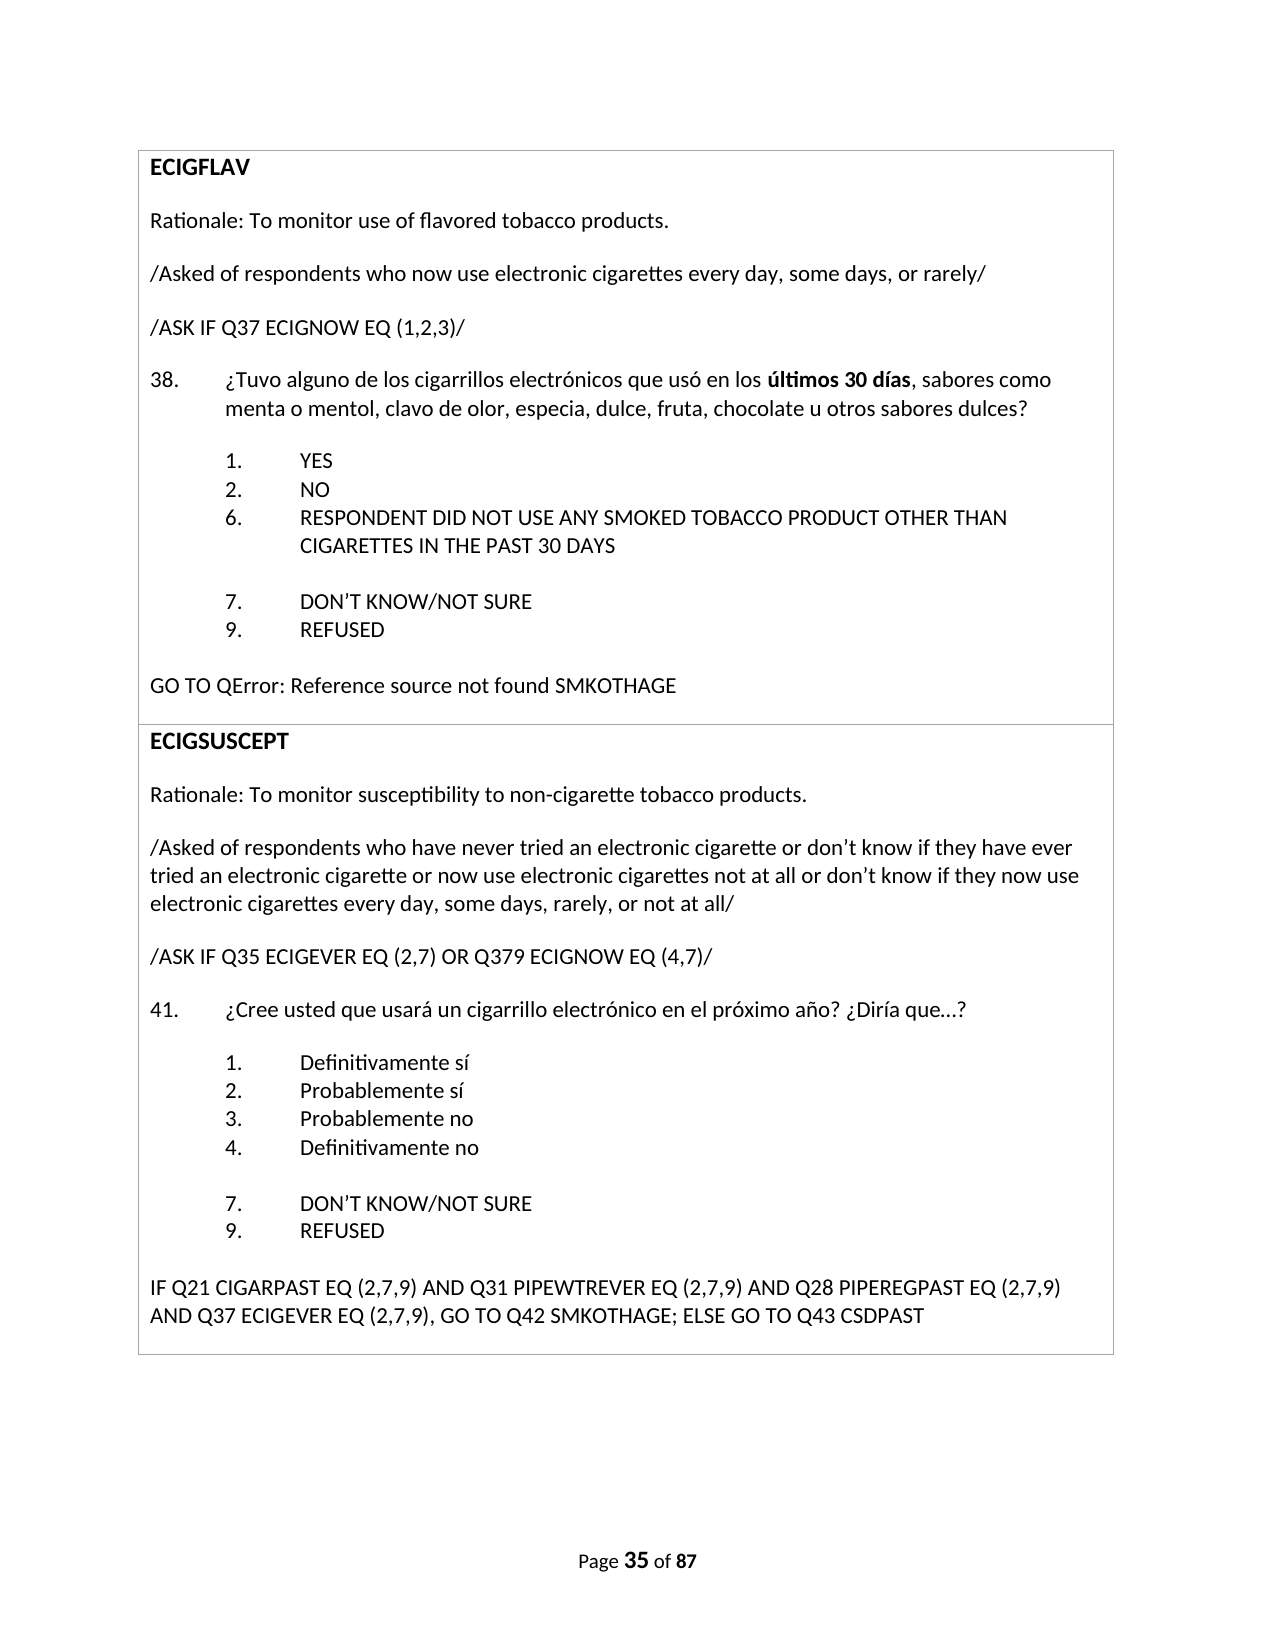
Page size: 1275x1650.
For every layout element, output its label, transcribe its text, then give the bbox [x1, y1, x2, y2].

table_cell ECIGflav Rationale: To monitor use of flavored tobacco products. /Asked of respondents who now use electronic cigarettes every day, some days, or rarely/ /ASK IF Q39 ECIGNOW EQ (1,2,3)/ 40. ¿Tuvo alguno de los cigarrillos electrónicos que usó en los últimos 30 días, sabores como menta o mentol, clavo de olor, especia, dulce, fruta, chocolate u otros sabores dulces? 1. YES 2. NO 6. RESPONDENT DID NOT USE ANY SMOKED TOBACCO PRODUCT OTHER THAN CIGARETTES IN THE PAST 30 DAYS 7. DON’T KNOW/NOT SURE 9. REFUSED GO TO Q42 SMKOTHAGE [139, 151, 1113, 724]
table_cell ECIGSUSCEPT Rationale: To monitor susceptibility to non-cigarette tobacco products. /Asked of respondents who have never tried an electronic cigarette or don’t know if they have ever tried an electronic cigarette or now use electronic cigarettes not at all or don’t know if they now use electronic cigarettes every day, some days, rarely, or not at all/ /ASK IF Q37 ECIGEVER EQ (2,7) OR Q39 ECIGNOW EQ (4,7)/ 41. ¿Cree usted que usará un cigarrillo electrónico en el próximo año? ¿Diría que…? 1. Definitivamente sí 2. Probablemente sí 3. Probablemente no 4. Definitivamente no 7. DON’T KNOW/NOT SURE 9. REFUSED IF Q21 CIGARPAST EQ (2,7,9) AND Q31 PIPEWTREVER EQ (2,7,9) AND Q28 PIPEREGPAST EQ (2,7,9) AND Q37 ECIGEVER EQ (2,7,9), GO TO Q42 SMKOTHAGE; ELSE GO TO Q43 CSDPAST [139, 725, 1113, 1354]
